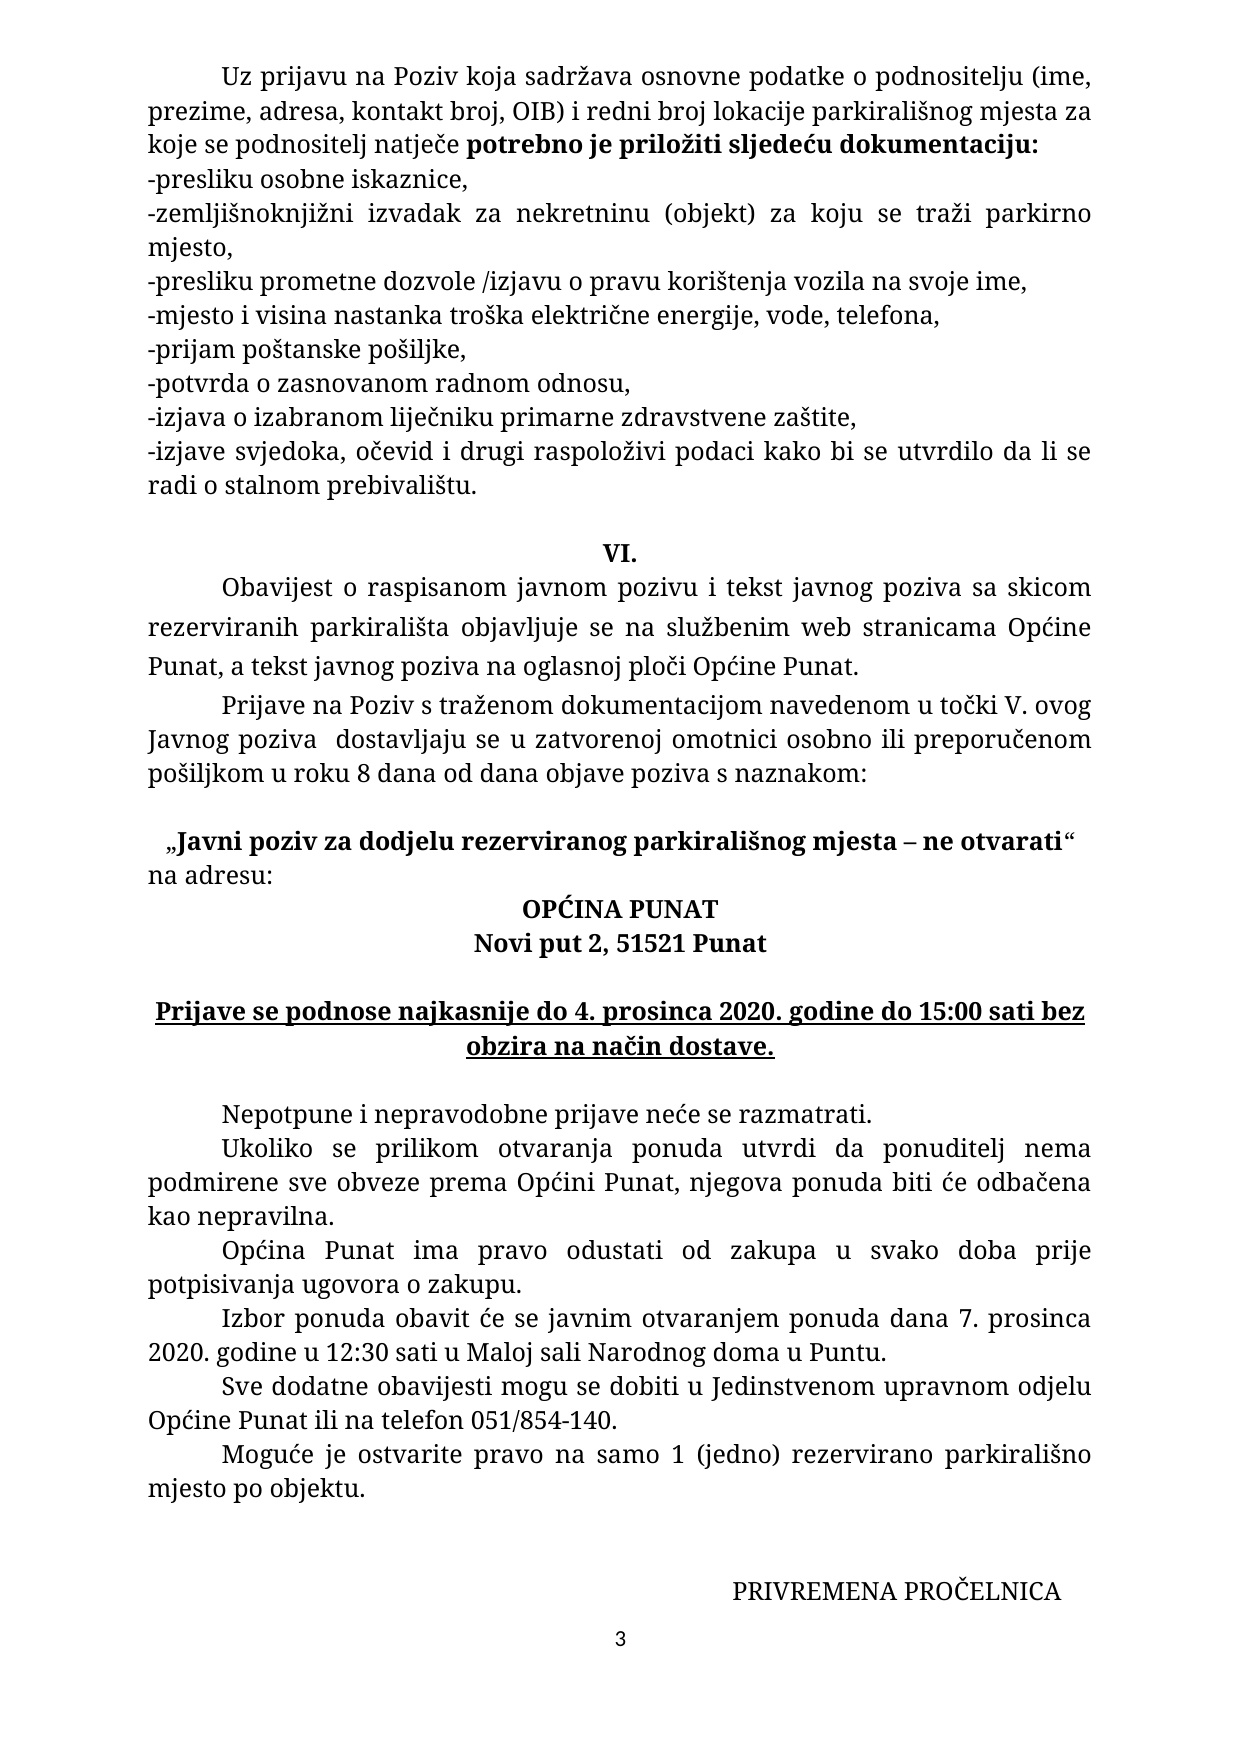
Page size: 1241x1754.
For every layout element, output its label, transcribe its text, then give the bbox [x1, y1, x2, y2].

text Moguće je ostvarite pravo na samo 1 (jedno) rezervirano parkirališno mjesto po objektu. [148, 1437, 1093, 1505]
text -zemljišnoknjižni izvadak za nekretninu (objekt) za koju se traži parkirno mjesto, [148, 195, 1093, 263]
text Općina Punat ima pravo odustati od zakupa u svako doba prije potpisivanja ugovora o zakupu. [148, 1232, 1093, 1301]
text -prijam poštanske pošiljke, [148, 332, 1093, 366]
text Nepotpune i nepravodobne prijave neće se razmatrati. [148, 1096, 1093, 1130]
text -presliku osobne iskaznice, [148, 161, 1093, 195]
text „Javni poziv za dodjelu rezerviranog parkirališnog mjesta – ne otvarati“ [148, 824, 1093, 858]
text PRIVREMENA PROČELNICA [148, 1573, 1093, 1607]
text Uz prijavu na Poziv koja sadržava osnovne podatke o podnositelju (ime, prezime, adresa, kontakt broj, OIB) i redni broj lokacije parkirališnog mjesta za koje se podnositelj natječe potrebno je priložiti sljedeću dokumentaciju: [148, 59, 1093, 161]
text -izjave svjedoka, očevid i drugi raspoloživi podaci kako bi se utvrdilo da li se radi o stalnom prebivalištu. [148, 434, 1093, 502]
text OPĆINA PUNAT [148, 892, 1093, 926]
text -presliku prometne dozvole /izjavu o pravu korištenja vozila na svoje ime, [148, 263, 1093, 297]
text na adresu: [148, 858, 1093, 892]
text -potvrda o zasnovanom radnom odnosu, [148, 366, 1093, 400]
text Ukoliko se prilikom otvaranja ponuda utvrdi da ponuditelj nema podmirene sve obveze prema Općini Punat, njegova ponuda biti će odbačena kao nepravilna. [148, 1130, 1093, 1232]
text VI. [148, 536, 1093, 570]
text Obavijest o raspisanom javnom pozivu i tekst javnog poziva sa skicom rezerviranih parkirališta objavljuje se na službenim web stranicama Općine Punat, a tekst javnog poziva na oglasnoj ploči Općine Punat. [148, 570, 1093, 682]
text -izjava o izabranom liječniku primarne zdravstvene zaštite, [148, 400, 1093, 434]
text -mjesto i visina nastanka troška električne energije, vode, telefona, [148, 297, 1093, 332]
text Prijave se podnose najkasnije do 4. prosinca 2020. godine do 15:00 sati bez obzira na način dostave. [148, 994, 1093, 1062]
text Novi put 2, 51521 Punat [148, 926, 1093, 960]
text Izbor ponuda obavit će se javnim otvaranjem ponuda dana 7. prosinca 2020. godine u 12:30 sati u Maloj sali Narodnog doma u Puntu. [148, 1301, 1093, 1369]
text Sve dodatne obavijesti mogu se dobiti u Jedinstvenom upravnom odjelu Općine Punat ili na telefon 051/854-140. [148, 1369, 1093, 1437]
text Prijave na Poziv s traženom dokumentacijom navedenom u točki V. ovog Javnog poziva dostavljaju se u zatvorenoj omotnici osobno ili preporučenom pošiljkom u roku 8 dana od dana objave poziva s naznakom: [148, 687, 1093, 790]
